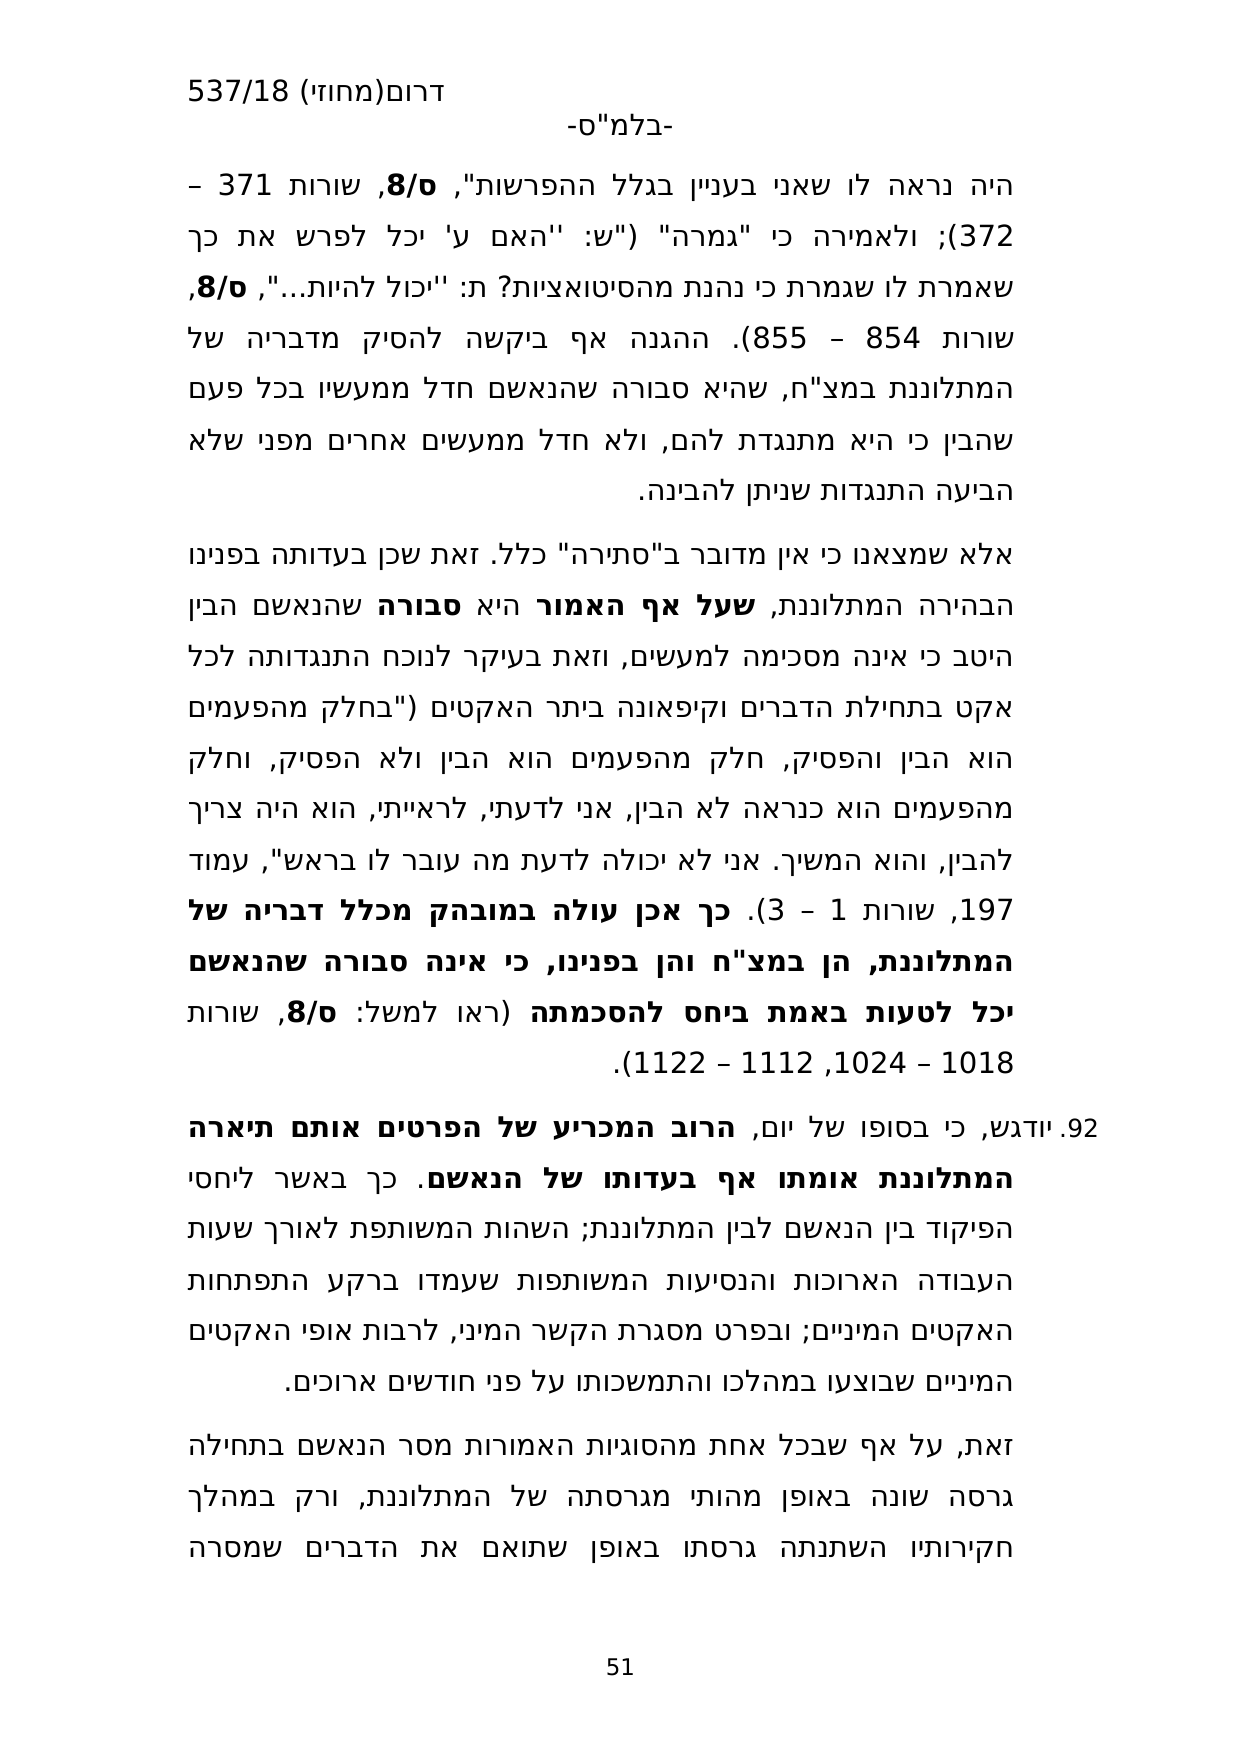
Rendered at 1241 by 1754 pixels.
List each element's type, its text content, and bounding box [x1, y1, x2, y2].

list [187, 168, 1015, 508]
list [187, 1428, 1015, 1564]
list יודגש, כי בסופו של יום, הרוב המכריע של הפרטים אותם תיארה המתלוננת אומתו אף בעדותו של הנאשם. כך באשר ליחסי הפיקוד בין הנאשם לבין המתלוננת; השהות המשותפת לאורך שעות העבודה הארוכות והנסיעות המשותפות שעמדו ברקע התפתחות האקטים המיניים; ובפרט מסגרת הקשר המיני, לרבות אופי האקטים המיניים שבוצעו במהלכו והתמשכותו על פני חודשים ארוכים. [187, 1110, 1059, 1399]
list אלא שמצאנו כי אין מדובר ב"סתירה" כלל. זאת שכן בעדותה בפנינו הבהירה המתלוננת, שעל אף האמור היא סבורה שהנאשם הבין היטב כי אינה מסכימה למעשים, וזאת בעיקר לנוכח התנגדותה לכל אקט בתחילת הדברים וקיפאונה ביתר האקטים ("בחלק מהפעמים הוא הבין והפסיק, חלק מהפעמים הוא הבין ולא הפסיק, וחלק מהפעמים הוא כנראה לא הבין, אני לדעתי, לראייתי, הוא היה צריך להבין, והוא המשיך. אני לא יכולה לדעת מה עובר לו בראש", עמוד 197, שורות 1 – 3). כך אכן עולה במובהק מכלל דבריה של המתלוננת, הן במצ"ח והן בפנינו, כי אינה סבורה שהנאשם יכל לטעות באמת ביחס להסכמתה (ראו למשל: ס/8, שורות 1018 – 1024, 1112 – 1122). [187, 537, 1015, 1081]
